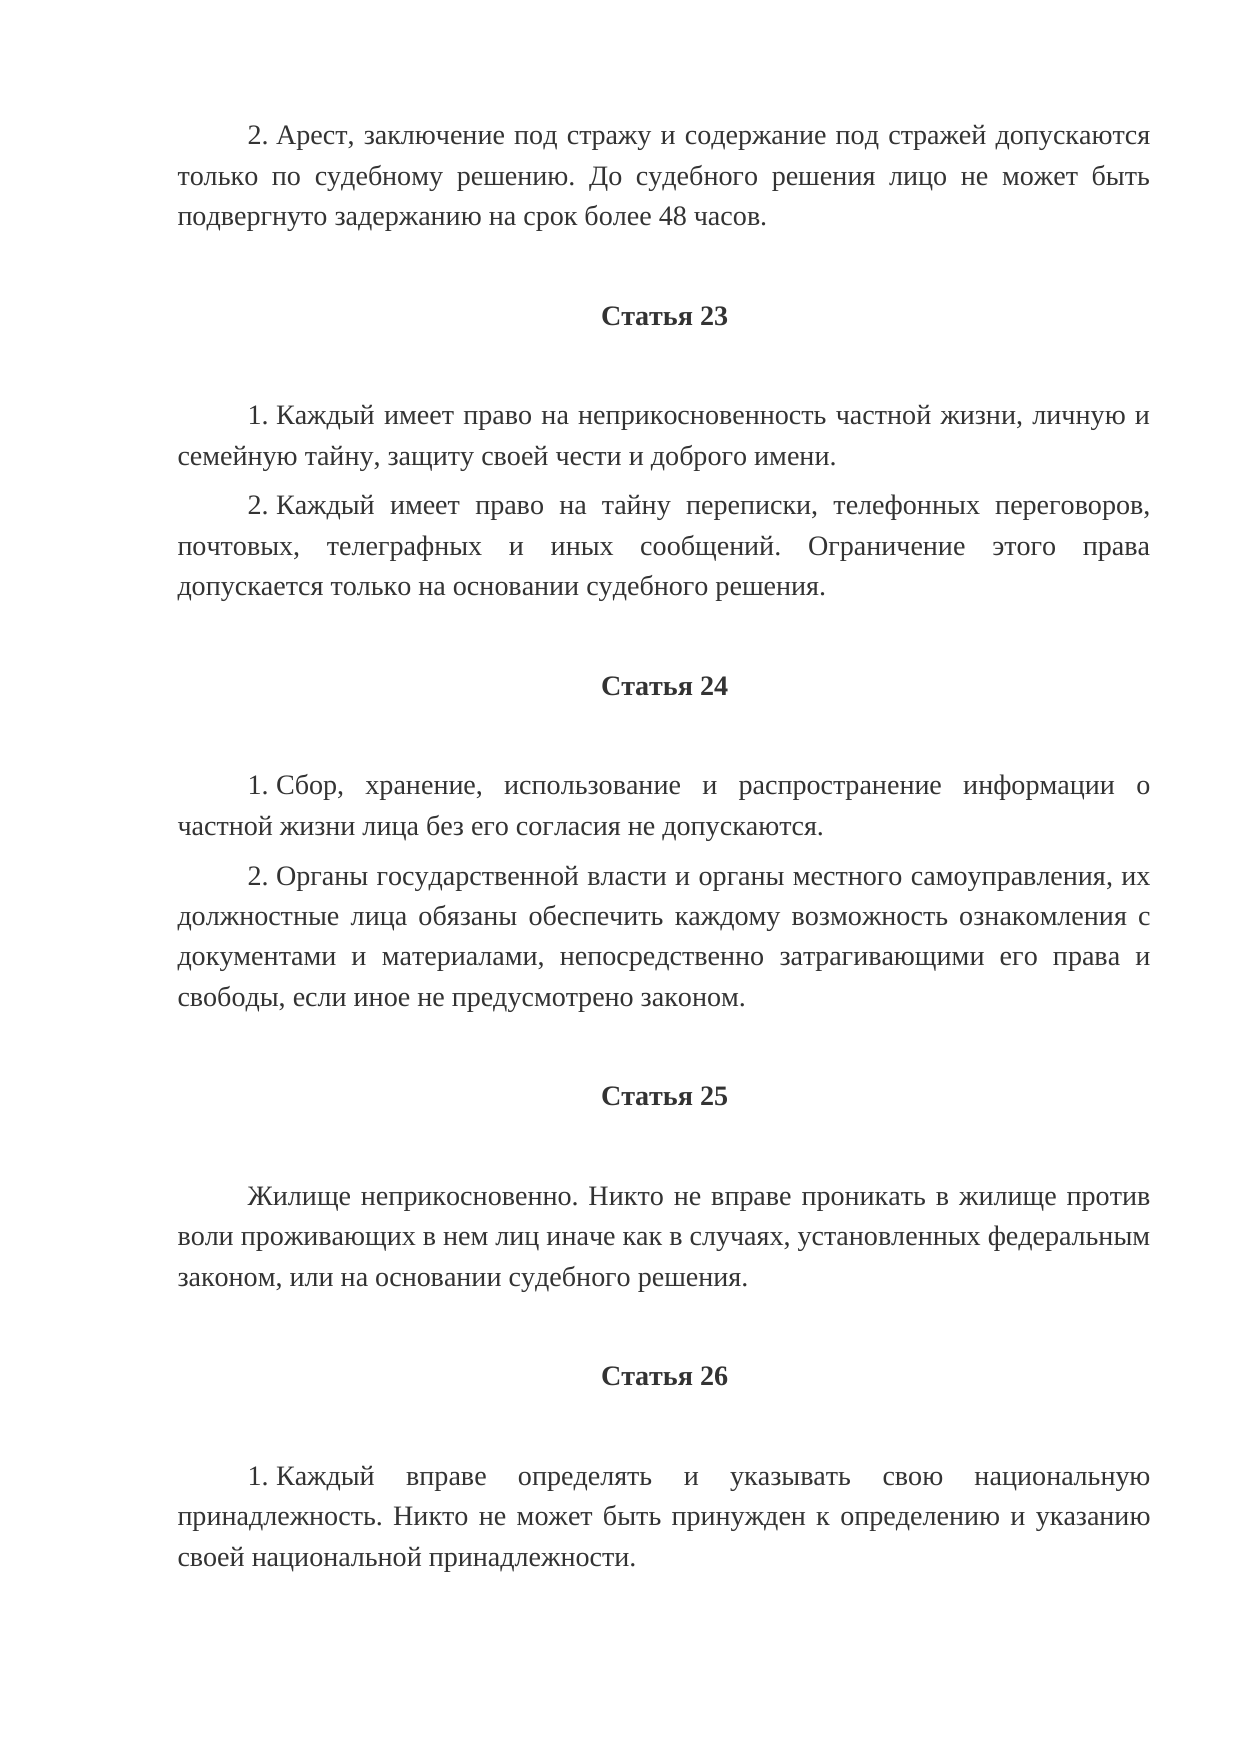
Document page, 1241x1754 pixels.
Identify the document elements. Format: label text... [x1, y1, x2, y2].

text Статья 26 [247, 1359, 1081, 1392]
text 2. Органы государственной власти и органы местного самоуправления, их должностные лица обязаны обеспечить каждому возможность ознакомления с документами и материалами, непосредственно затрагивающими его права и свободы, если иное не предусмотрено законом. [177, 858, 1152, 1012]
text 1. Каждый имеет право на неприкосновенность частной жизни, личную и семейную тайну, защиту своей чести и доброго имени. [177, 398, 1152, 471]
text Жилище неприкосновенно. Никто не вправе проникать в жилище против воли проживающих в нем лиц иначе как в случаях, установленных федеральным законом, или на основании судебного решения. [177, 1179, 1152, 1292]
text Статья 23 [247, 298, 1081, 331]
text 1. Сбор, хранение, использование и распространение информации о частной жизни лица без его согласия не допускаются. [177, 768, 1152, 841]
text Статья 24 [247, 669, 1081, 701]
text 2. Арест, заключение под стражу и содержание под стражей допускаются только по судебному решению. До судебного решения лицо не может быть подвергнуто задержанию на срок более 48 часов. [177, 118, 1152, 231]
text 1. Каждый вправе определять и указывать свою национальную принадлежность. Никто не может быть принужден к определению и указанию своей национальной принадлежности. [177, 1459, 1152, 1572]
text Статья 25 [247, 1079, 1081, 1112]
text 2. Каждый имеет право на тайну переписки, телефонных переговоров, почтовых, телеграфных и иных сообщений. Ограничение этого права допускается только на основании судебного решения. [177, 488, 1152, 602]
